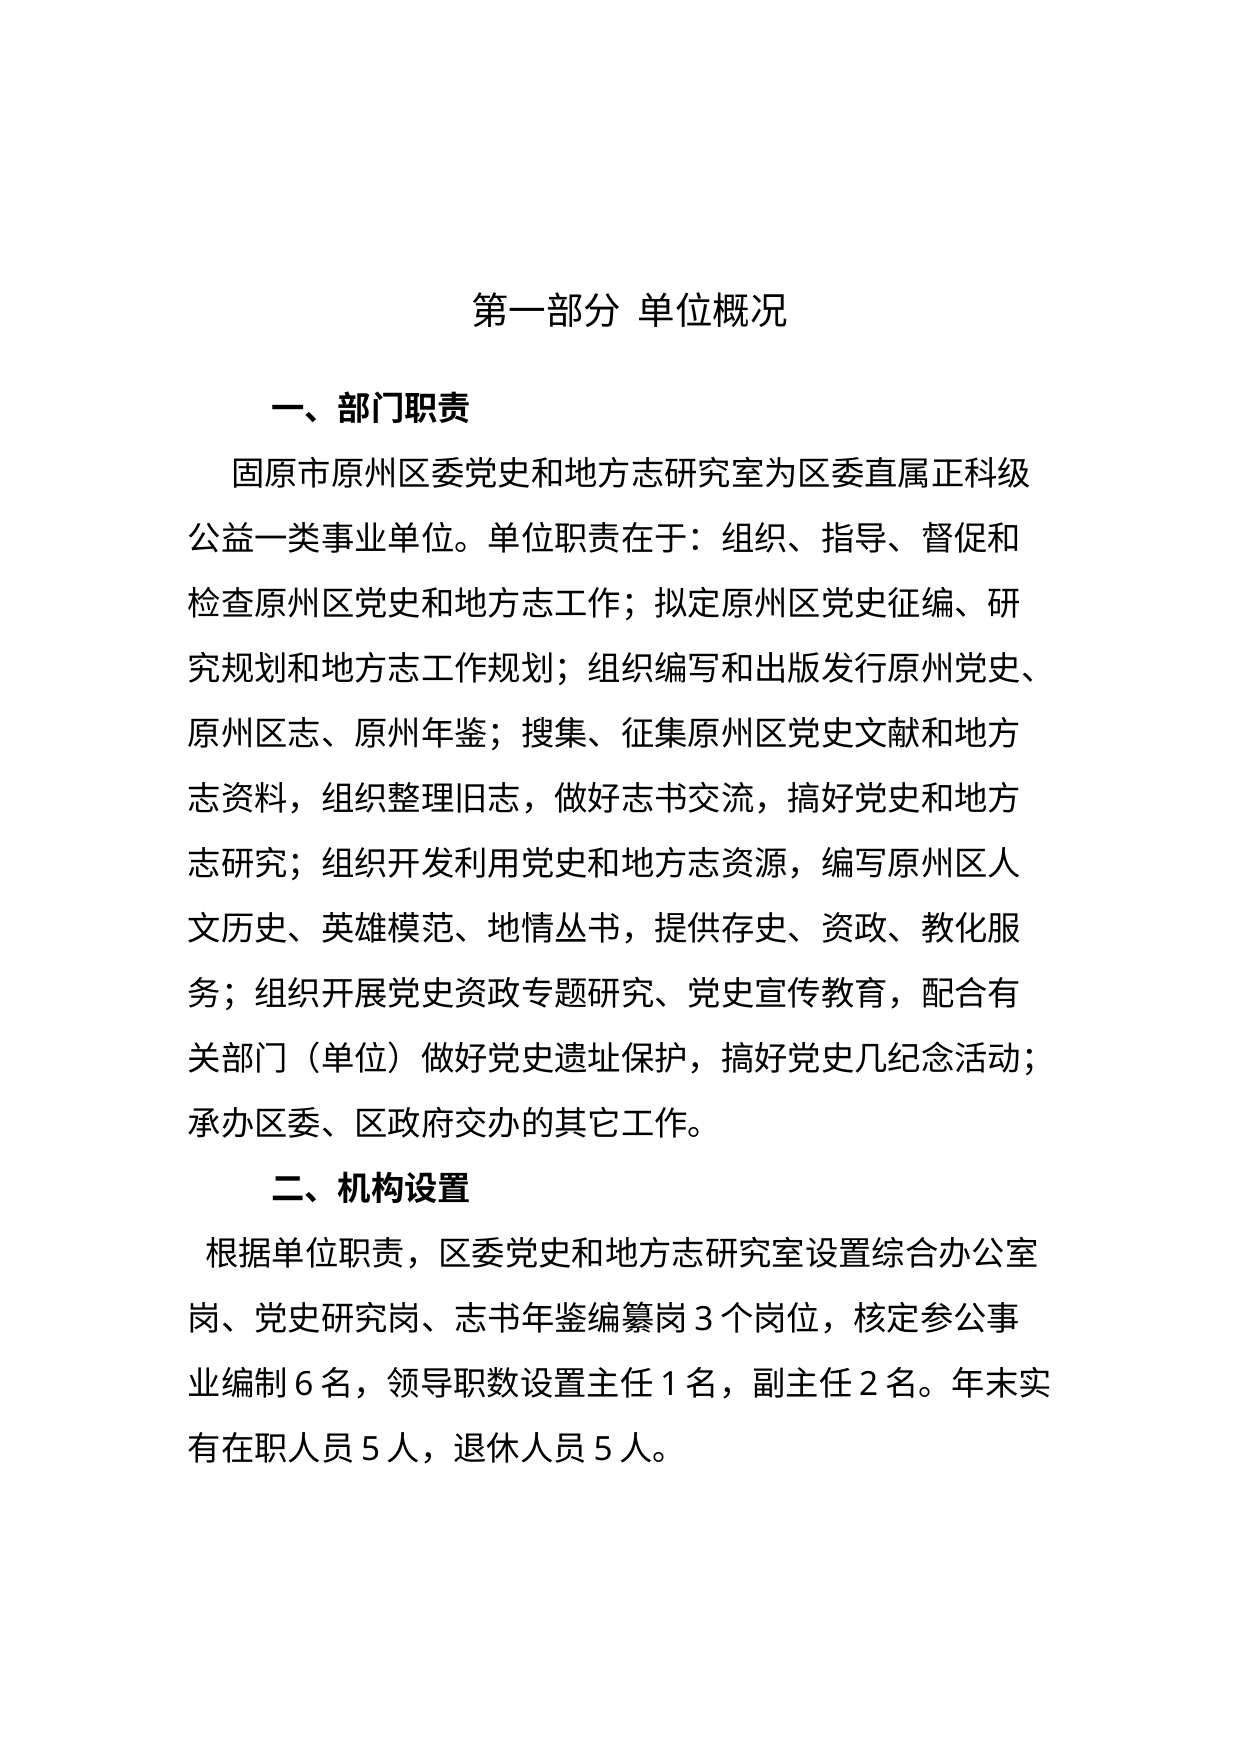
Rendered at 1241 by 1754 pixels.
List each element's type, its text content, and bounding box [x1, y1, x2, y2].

text 一、部门职责 [187, 373, 1053, 438]
text 二、机构设置 [187, 1153, 1053, 1218]
text 根据单位职责，区委党史和地方志研究室设置综合办公室岗、党史研究岗、志书年鉴编纂岗3个岗位，核定参公事业编制6名，领导职数设置主任1名，副主任2名。年末实有在职人员5人，退休人员5人。 [187, 1218, 1053, 1478]
text 固原市原州区委党史和地方志研究室为区委直属正科级公益一类事业单位。单位职责在于：组织、指导、督促和检查原州区党史和地方志工作；拟定原州区党史征编、研究规划和地方志工作规划；组织编写和出版发行原州党史、原州区志、原州年鉴；搜集、征集原州区党史文献和地方志资料，组织整理旧志，做好志书交流，搞好党史和地方志研究；组织开发利用党史和地方志资源，编写原州区人文历史、英雄模范、地情丛书，提供存史、资政、教化服务；组织开展党史资政专题研究、党史宣传教育，配合有关部门（单位）做好党史遗址保护，搞好党史几纪念活动；承办区委、区政府交办的其它工作。 [187, 438, 1053, 1153]
text 第一部分 单位概况 [187, 276, 1053, 341]
